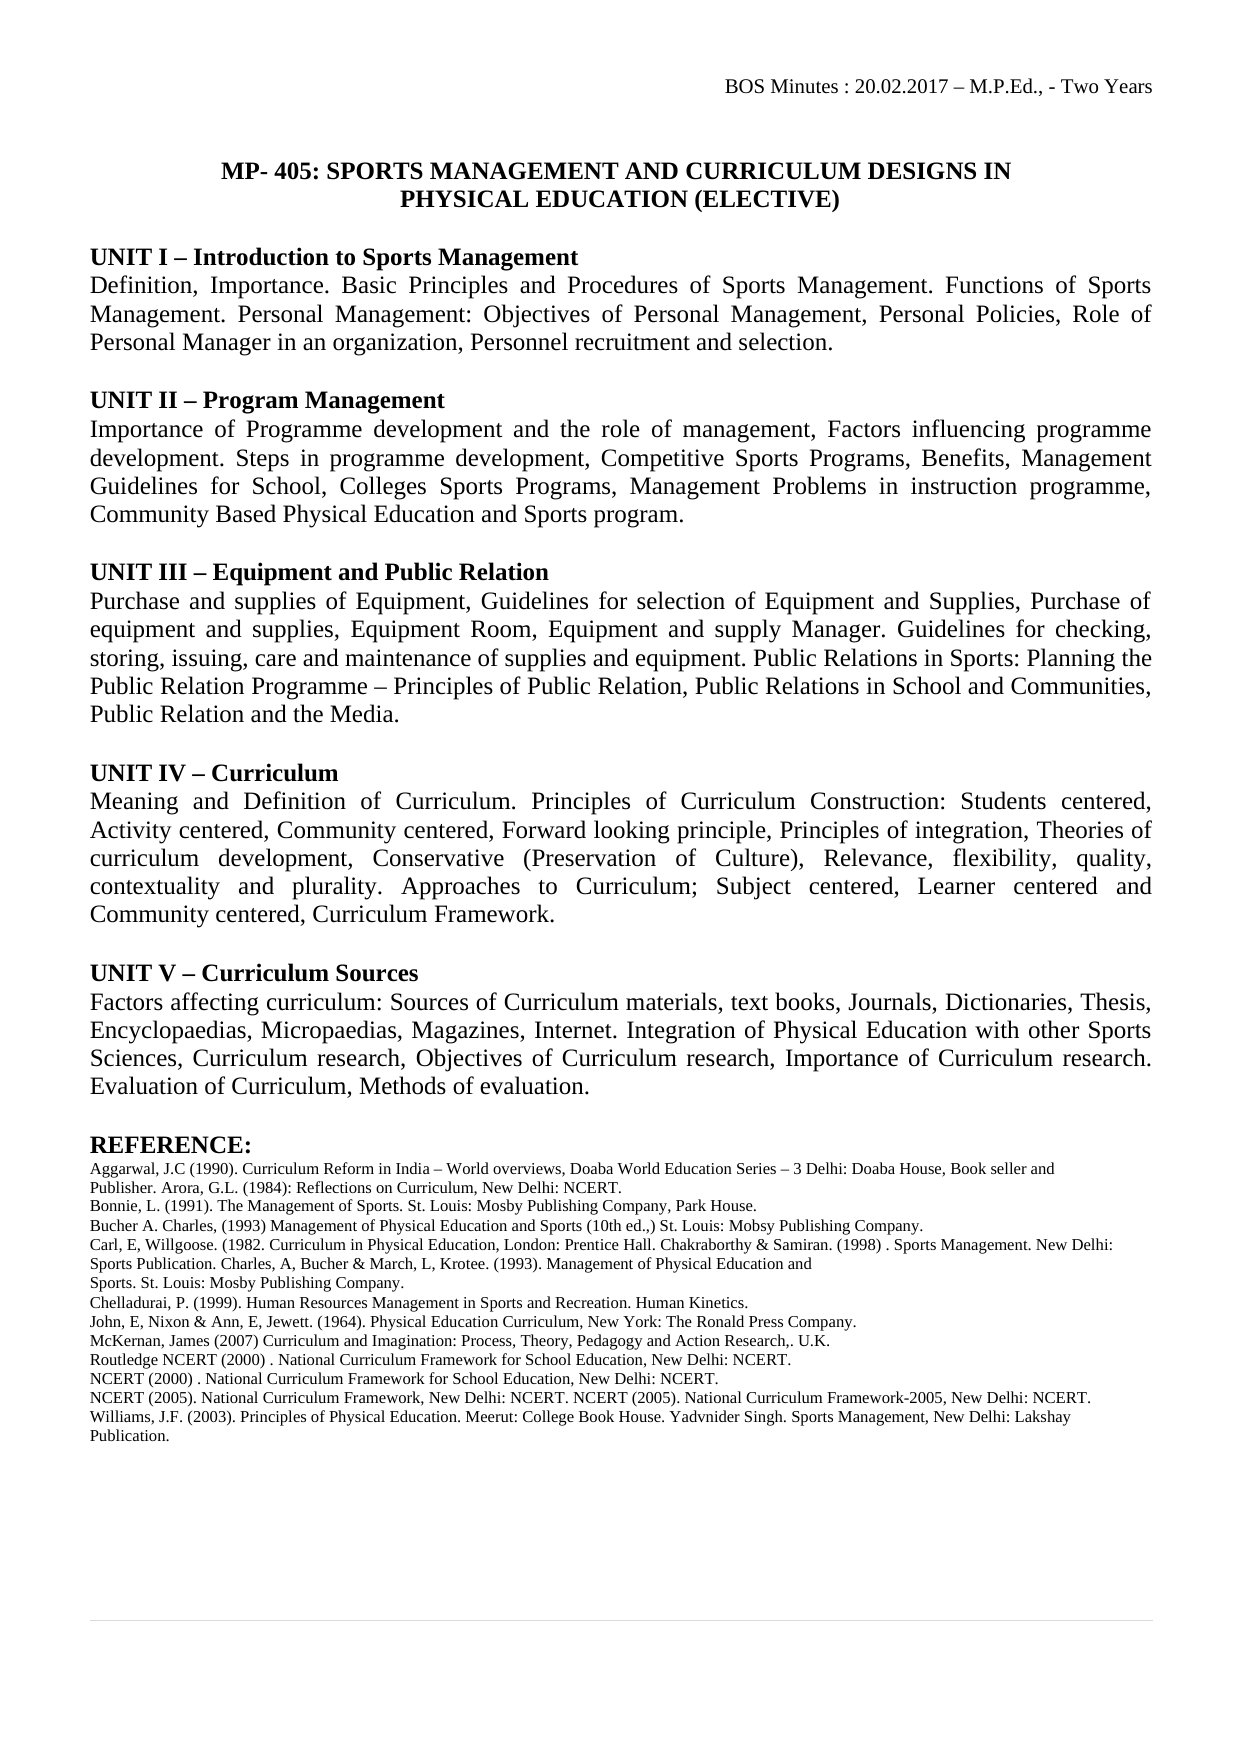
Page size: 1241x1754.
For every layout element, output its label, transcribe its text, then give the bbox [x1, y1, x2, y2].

text NCERT (2005). National Curriculum Framework, New Delhi: NCERT. NCERT (2005). National Curriculum Framework-2005, New Delhi: NCERT. Williams, J.F. (2003). Principles of Physical Education. Meerut: College Book House. Yadvnider Singh. Sports Management, New Delhi: Lakshay Publication. [89, 1388, 1153, 1445]
text UNIT IV – Curriculum [89, 758, 1153, 786]
text Bucher A. Charles, (1993) Management of Physical Education and Sports (10th ed.,) St. Louis: Mobsy Publishing Company. [89, 1216, 1153, 1235]
text MP- 405: SPORTS MANAGEMENT AND CURRICULUM DESIGNS IN [221, 156, 1153, 184]
text PHYSICAL EDUCATION (ELECTIVE) [400, 184, 1153, 213]
text Carl, E, Willgoose. (1982. Curriculum in Physical Education, London: Prentice Hall. Chakraborthy & Samiran. (1998) . Sports Management. New Delhi: Sports Publication. Charles, A, Bucher & March, L, Krotee. (1993). Management of Physical Education and [89, 1236, 1153, 1273]
text UNIT III – Equipment and Public Relation [89, 557, 1153, 586]
text Factors affecting curriculum: Sources of Curriculum materials, text books, Journals, Dictionaries, Thesis, Encyclopaedias, Micropaedias, Magazines, Internet. Integration of Physical Education with other Sports Sciences, Curriculum research, Objectives of Curriculum research, Importance of Curriculum research. Evaluation of Curriculum, Methods of evaluation. [89, 987, 1153, 1100]
text NCERT (2000) . National Curriculum Framework for School Education, New Delhi: NCERT. [89, 1368, 1153, 1388]
text John, E, Nixon & Ann, E, Jewett. (1964). Physical Education Curriculum, New York: The Ronald Press Company. McKernan, James (2007) Curriculum and Imagination: Process, Theory, Pedagogy and Action Research,. U.K. Routledge NCERT (2000) . National Curriculum Framework for School Education, New Delhi: NCERT. [89, 1312, 903, 1368]
text REFERENCE: [89, 1130, 1153, 1158]
text UNIT I – Introduction to Sports Management [89, 242, 1153, 271]
text UNIT V – Curriculum Sources [89, 958, 1153, 987]
text Meaning and Definition of Curriculum. Principles of Curriculum Construction: Students centered, Activity centered, Community centered, Forward looking principle, Principles of integration, Theories of curriculum development, Conservative (Preservation of Culture), Relevance, flexibility, quality, contextuality and plurality. Approaches to Curriculum; Subject centered, Learner centered and Community centered, Curriculum Framework. [89, 787, 1153, 928]
text Sports. St. Louis: Mosby Publishing Company. [89, 1273, 1153, 1292]
text Importance of Programme development and the role of management, Factors influencing programme development. Steps in programme development, Competitive Sports Programs, Benefits, Management Guidelines for School, Colleges Sports Programs, Management Problems in instruction programme, Community Based Physical Education and Sports program. [89, 415, 1153, 528]
text Definition, Importance. Basic Principles and Procedures of Sports Management. Functions of Sports Management. Personal Management: Objectives of Personal Management, Personal Policies, Role of Personal Manager in an organization, Personnel recruitment and selection. [89, 271, 1153, 356]
text Chelladurai, P. (1999). Human Resources Management in Sports and Recreation. Human Kinetics. [89, 1292, 1153, 1312]
text Aggarwal, J.C (1990). Curriculum Reform in India – World overviews, Doaba World Education Series – 3 Delhi: Doaba House, Book seller and Publisher. Arora, G.L. (1984): Reflections on Curriculum, New Delhi: NCERT. [89, 1159, 1126, 1197]
text Purchase and supplies of Equipment, Guidelines for selection of Equipment and Supplies, Purchase of equipment and supplies, Equipment Room, Equipment and supply Manager. Guidelines for checking, storing, issuing, care and maintenance of supplies and equipment. Public Relations in Sports: Planning the Public Relation Programme – Principles of Public Relation, Public Relations in School and Communities, Public Relation and the Media. [89, 587, 1153, 728]
text Bonnie, L. (1991). The Management of Sports. St. Louis: Mosby Publishing Company, Park House. [89, 1197, 1153, 1216]
text UNIT II – Program Management [89, 386, 1153, 414]
